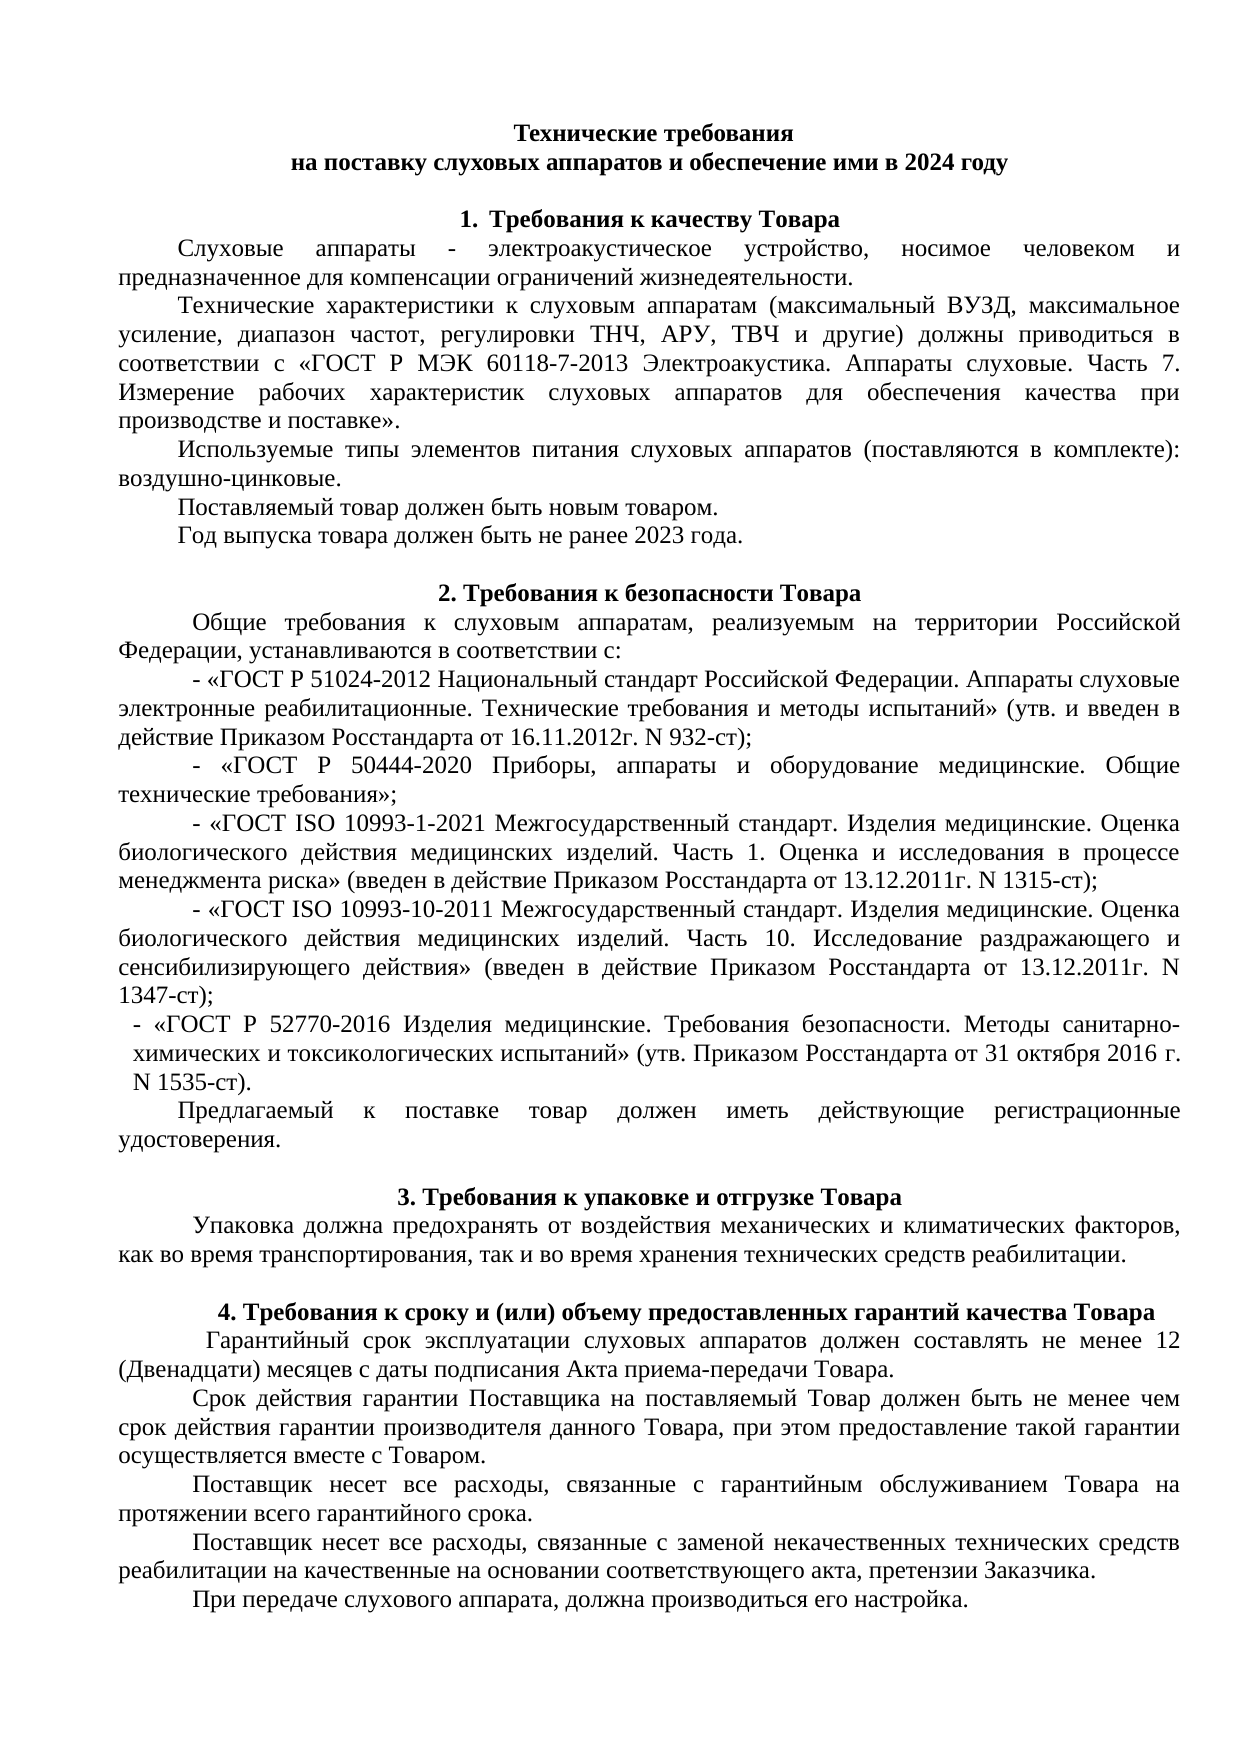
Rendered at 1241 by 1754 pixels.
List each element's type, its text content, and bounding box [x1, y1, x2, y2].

text Используемые типы элементов питания слуховых аппаратов (поставляются в комплекте): воздушно-цинковые. [118, 434, 1181, 492]
text - «ГОСТ ISO 10993-1-2021 Межгосударственный стандарт. Изделия медицинские. Оценка биологического действия медицинских изделий. Часть 1. Оценка и исследования в процессе менеджмента риска» (введен в действие Приказом Росстандарта от 13.12.2011г. N 1315-ст); [118, 808, 1181, 894]
text 2. Требования к безопасности Товара [118, 578, 1181, 607]
text Гарантийный срок эксплуатации слуховых аппаратов должен составлять не менее 12 (Двенадцати) месяцев с даты подписания Акта приема-передачи Товара. [118, 1326, 1181, 1383]
text Технические требования [118, 118, 1181, 147]
text 4. Требования к сроку и (или) объему предоставленных гарантий качества Товара [118, 1297, 1181, 1326]
text Поставщик несет все расходы, связанные с заменой некачественных технических средств реабилитации на качественные на основании соответствующего акта, претензии Заказчика. [118, 1527, 1181, 1584]
text Упаковка должна предохранять от воздействия механических и климатических факторов, как во время транспортирования, так и во время хранения технических средств реабилитации. [118, 1211, 1181, 1268]
text Поставщик несет все расходы, связанные с гарантийным обслуживанием Товара на протяжении всего гарантийного срока. [118, 1469, 1181, 1527]
text При передаче слухового аппарата, должна производиться его настройка. [118, 1584, 1181, 1613]
text - «ГОСТ ISO 10993-10-2011 Межгосударственный стандарт. Изделия медицинские. Оценка биологического действия медицинских изделий. Часть 10. Исследование раздражающего и сенсибилизирующего действия» (введен в действие Приказом Росстандарта от 13.12.2011г. N 1347-ст); [118, 894, 1181, 1009]
text Год выпуска товара должен быть не ранее 2023 года. [118, 521, 1181, 549]
text 3. Требования к упаковке и отгрузке Товара [118, 1182, 1181, 1211]
text - «ГОСТ Р 51024-2012 Национальный стандарт Российской Федерации. Аппараты слуховые электронные реабилитационные. Технические требования и методы испытаний» (утв. и введен в действие Приказом Росстандарта от 16.11.2012г. N 932-ст); [118, 664, 1181, 751]
text Общие требования к слуховым аппаратам, реализуемым на территории Российской Федерации, устанавливаются в соответствии с: [118, 607, 1181, 664]
text на поставку слуховых аппаратов и обеспечение ими в 2024 году [118, 147, 1181, 176]
text - «ГОСТ Р 52770-2016 Изделия медицинские. Требования безопасности. Методы санитарно-химических и токсикологических испытаний» (утв. Приказом Росстандарта от 31 октября 2016 г. N 1535-ст). [133, 1009, 1181, 1096]
text Срок действия гарантии Поставщика на поставляемый Товар должен быть не менее чем срок действия гарантии производителя данного Товара, при этом предоставление такой гарантии осуществляется вместе с Товаром. [118, 1383, 1181, 1469]
text Слуховые аппараты - электроакустическое устройство, носимое человеком и предназначенное для компенсации ограничений жизнедеятельности. [118, 233, 1181, 291]
list Требования к качеству Товара [118, 204, 1181, 233]
text - «ГОСТ Р 50444-2020 Приборы, аппараты и оборудование медицинские. Общие технические требования»; [118, 751, 1181, 808]
text Технические характеристики к слуховым аппаратам (максимальный ВУЗД, максимальное усиление, диапазон частот, регулировки ТНЧ, АРУ, ТВЧ и другие) должны приводиться в соответствии с «ГОСТ Р МЭК 60118-7-2013 Электроакустика. Аппараты слуховые. Часть 7. Измерение рабочих характеристик слуховых аппаратов для обеспечения качества при производстве и поставке». [118, 291, 1181, 434]
text Поставляемый товар должен быть новым товаром. [118, 492, 1181, 521]
text Предлагаемый к поставке товар должен иметь действующие регистрационные удостоверения. [118, 1096, 1181, 1153]
